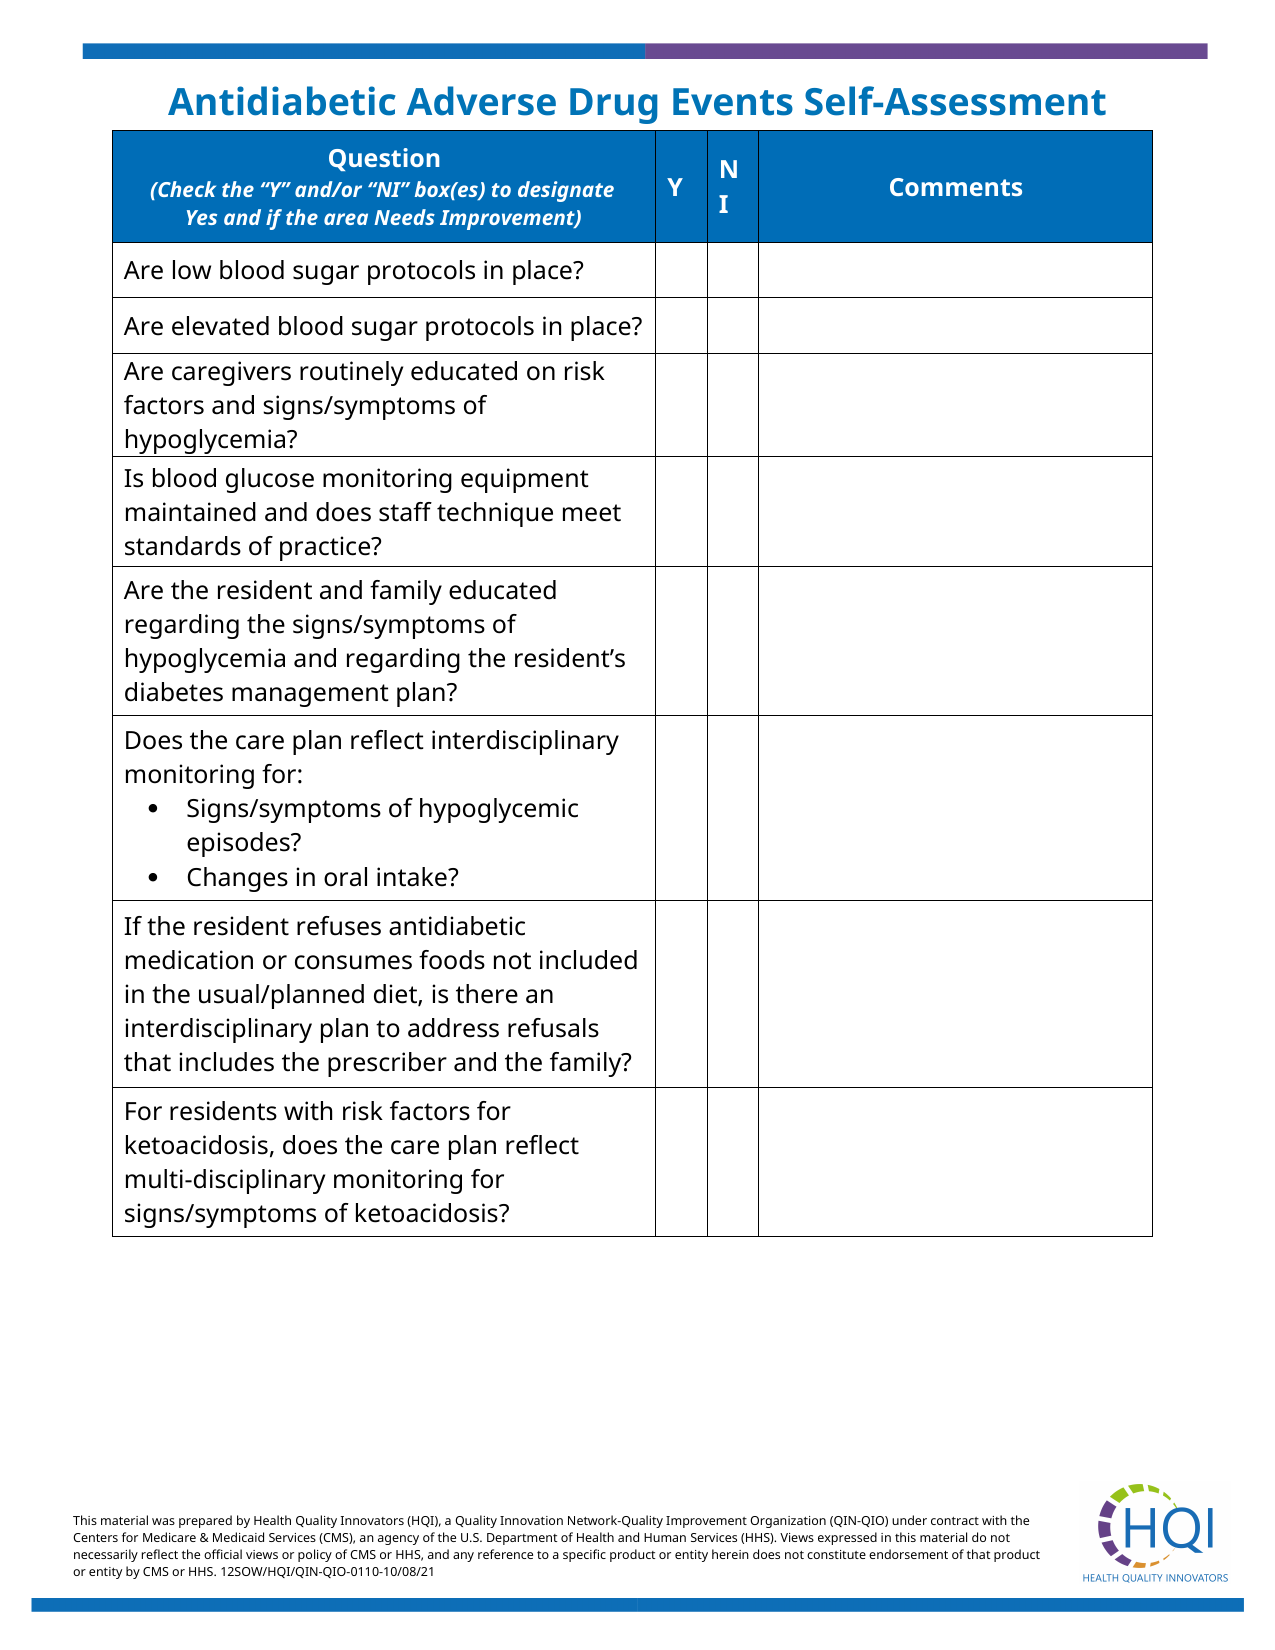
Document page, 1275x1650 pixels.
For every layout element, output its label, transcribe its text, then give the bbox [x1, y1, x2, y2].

table_cell Are the resident and family educated regarding the signs/symptoms of hypoglycemia and regarding the resident’s diabetes management plan? [113, 567, 655, 715]
table_cell [759, 901, 1152, 1087]
table_cell [759, 567, 1152, 715]
table_header Comments [759, 131, 1152, 242]
table_cell [759, 1088, 1152, 1236]
table_cell [708, 243, 758, 297]
table_cell [656, 567, 707, 715]
picture [1079, 1481, 1231, 1584]
table_header Y [656, 131, 707, 242]
table_cell [656, 901, 707, 1087]
table_cell [656, 298, 707, 353]
table_cell [708, 901, 758, 1087]
picture [31, 1598, 1244, 1612]
table_cell Are caregivers routinely educated on risk factors and signs/symptoms of hypoglycemia? [113, 354, 655, 456]
table_cell [759, 716, 1152, 900]
table_cell [708, 298, 758, 353]
table_cell If the resident refuses antidiabetic medication or consumes foods not included in the usual/planned diet, is there an interdisciplinary plan to address refusals that includes the prescriber and the family? [113, 901, 655, 1087]
table_cell [656, 1088, 707, 1236]
table_cell For residents with risk factors for ketoacidosis, does the care plan reflect multi-disciplinary monitoring for signs/symptoms of ketoacidosis? [113, 1088, 655, 1236]
table_cell Is blood glucose monitoring equipment maintained and does staff technique meet standards of practice? [113, 457, 655, 566]
table_cell [656, 243, 707, 297]
picture [82, 43, 1208, 59]
table_cell [708, 567, 758, 715]
table_cell [656, 716, 707, 900]
table_cell [759, 298, 1152, 353]
table_cell [759, 457, 1152, 566]
table_cell Are low blood sugar protocols in place? [113, 243, 655, 297]
table_cell [656, 354, 707, 456]
table_cell [708, 457, 758, 566]
table_cell [759, 354, 1152, 456]
table_cell [656, 457, 707, 566]
table_header NI [708, 131, 758, 242]
table_cell [708, 354, 758, 456]
table_cell [708, 1088, 758, 1236]
table_header Question (Check the “Y” and/or “NI” box(es) to designate Yes and if the area Needs Improvement) [113, 131, 655, 242]
table_cell [759, 243, 1152, 297]
table_cell [708, 716, 758, 900]
table_cell Are elevated blood sugar protocols in place? [113, 298, 655, 353]
table_cell Does the care plan reflect interdisciplinary monitoring for: Signs/symptoms of hypoglycemic episodes? Changes in oral intake? [113, 716, 655, 900]
